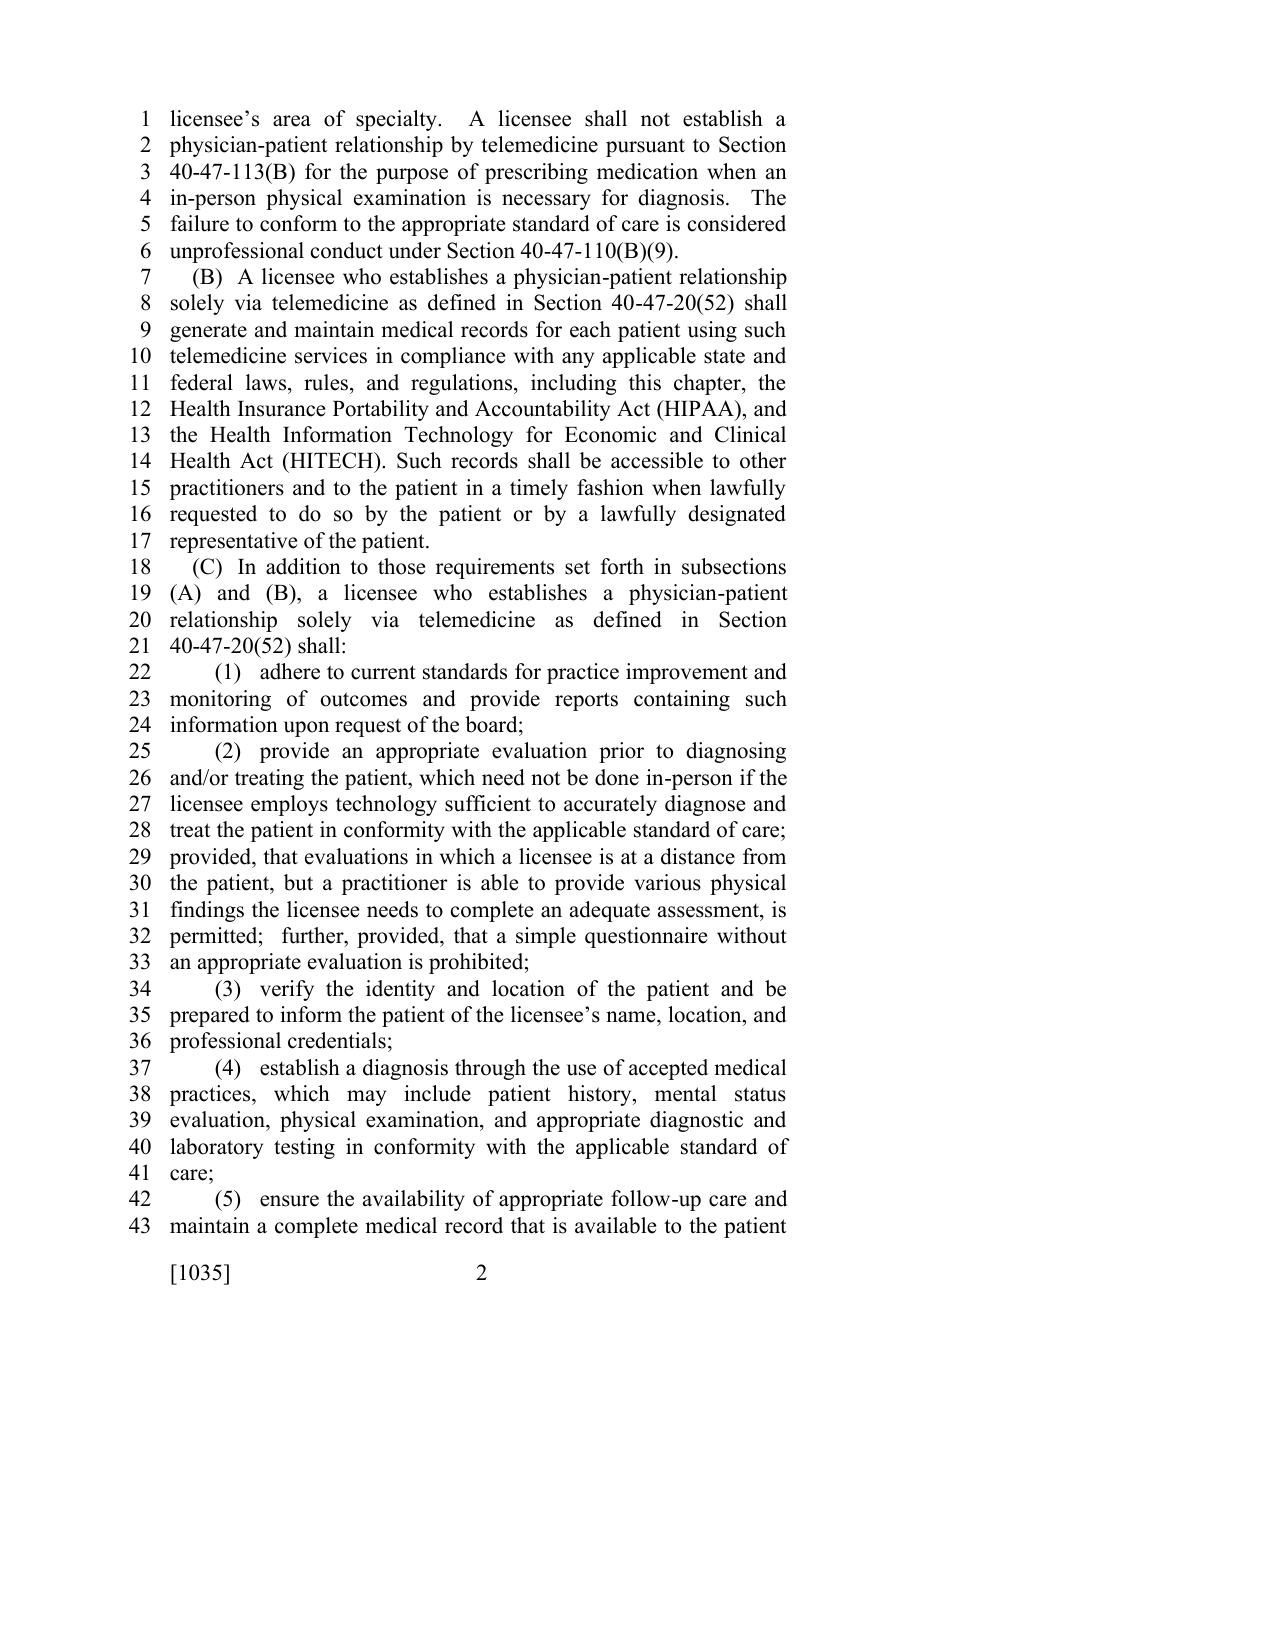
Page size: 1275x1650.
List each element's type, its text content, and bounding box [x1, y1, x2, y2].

text (4) establish a diagnosis through the use of accepted medical practices, which may include patient history, mental status evaluation, physical examination, and appropriate diagnostic and laboratory testing in conformity with the applicable standard of care; [169, 1054, 787, 1186]
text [169, 1186, 787, 1238]
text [169, 105, 787, 263]
text (3) verify the identity and location of the patient and be prepared to inform the patient of the licensee’s name, location, and professional credentials; [169, 975, 787, 1054]
text (C) In addition to those requirements set forth in subsections (A) and (B), a licensee who establishes a physician-patient relationship solely via telemedicine as defined in Section 40-47-20(52) shall: [169, 553, 787, 658]
text (1) adhere to current standards for practice improvement and monitoring of outcomes and provide reports containing such information upon request of the board; [169, 658, 787, 737]
text (2) provide an appropriate evaluation prior to diagnosing and/or treating the patient, which need not be done in-person if the licensee employs technology sufficient to accurately diagnose and treat the patient in conformity with the applicable standard of care; provided, that evaluations in which a licensee is at a distance from the patient, but a practitioner is able to provide various physical findings the licensee needs to complete an adequate assessment, is permitted; further, provided, that a simple questionnaire without an appropriate evaluation is prohibited; [169, 737, 787, 975]
text (B) A licensee who establishes a physician-patient relationship solely via telemedicine as defined in Section 40-47-20(52) shall generate and maintain medical records for each patient using such telemedicine services in compliance with any applicable state and federal laws, rules, and regulations, including this chapter, the Health Insurance Portability and Accountability Act (HIPAA), and the Health Information Technology for Economic and Clinical Health Act (HITECH). Such records shall be accessible to other practitioners and to the patient in a timely fashion when lawfully requested to do so by the patient or by a lawfully designated representative of the patient. [169, 263, 787, 553]
